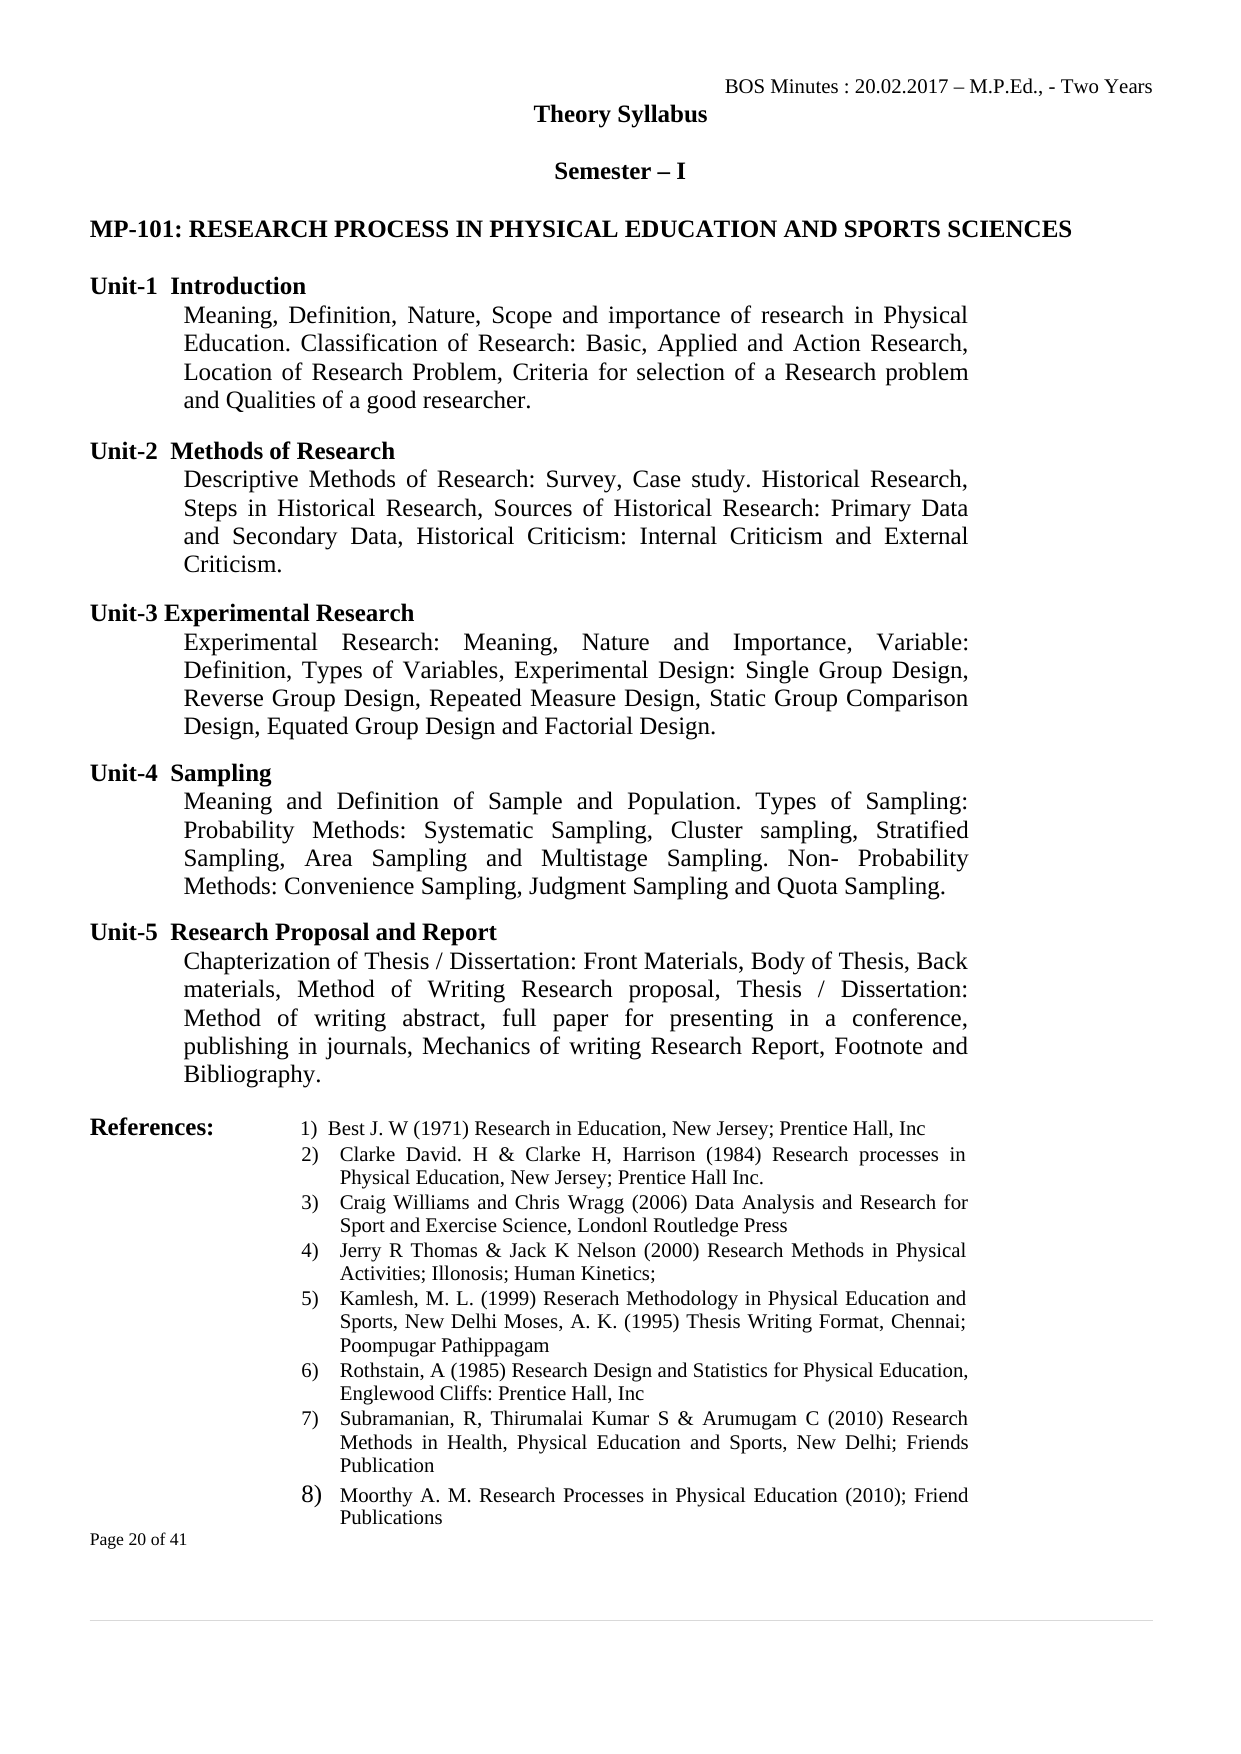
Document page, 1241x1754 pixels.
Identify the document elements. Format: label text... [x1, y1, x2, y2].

list Rothstain, A (1985) Research Design and Statistics for Physical Education, Englewood Cliffs: Prentice Hall, Inc [301, 1358, 969, 1405]
text Page 20 of 41 [89, 1529, 1153, 1549]
list Craig Williams and Chris Wragg (2006) Data Analysis and Research for Sport and Exercise Science, Londonl Routledge Press [301, 1190, 969, 1237]
text Meaning, Definition, Nature, Scope and importance of research in Physical Education. Classification of Research: Basic, Applied and Action Research, Location of Research Problem, Criteria for selection of a Research problem and Qualities of a good researcher. [183, 301, 969, 413]
text Unit-3 Experimental Research [89, 598, 1153, 627]
text Meaning and Definition of Sample and Population. Types of Sampling: Probability Methods: Systematic Sampling, Cluster sampling, Stratified Sampling, Area Sampling and Multistage Sampling. Non- Probability Methods: Convenience Sampling, Judgment Sampling and Quota Sampling. [183, 787, 969, 900]
list Kamlesh, M. L. (1999) Reserach Methodology in Physical Education and Sports, New Delhi Moses, A. K. (1995) Thesis Writing Format, Chennai; Poompugar Pathippagam [301, 1286, 967, 1357]
text References: 1) Best J. W (1971) Research in Education, New Jersey; Prentice Hall, Inc [89, 1112, 1153, 1141]
text Semester – I [554, 156, 1153, 185]
text Unit-2 Methods of Research [89, 436, 1153, 464]
list Subramanian, R, Thirumalai Kumar S & Arumugam C (2010) Research Methods in Health, Physical Education and Sports, New Delhi; Friends Publication [301, 1407, 969, 1477]
list Moorthy A. M. Research Processes in Physical Education (2010); Friend Publications [301, 1482, 969, 1529]
text Chapterization of Thesis / Dissertation: Front Materials, Body of Thesis, Back materials, Method of Writing Research proposal, Thesis / Dissertation: Method of writing abstract, full paper for presenting in a conference, publishing in journals, Mechanics of writing Research Report, Footnote and Bibliography. [183, 947, 969, 1088]
list Clarke David. H & Clarke H, Harrison (1984) Research processes in Physical Education, New Jersey; Prentice Hall Inc. [301, 1142, 967, 1189]
text Unit-4 Sampling [89, 758, 1153, 786]
text Unit-5 Research Proposal and Report [89, 917, 1153, 946]
list Jerry R Thomas & Jack K Nelson (2000) Research Methods in Physical Activities; Illonosis; Human Kinetics; [301, 1238, 967, 1285]
text Theory Syllabus [533, 99, 1153, 127]
text Experimental Research: Meaning, Nature and Importance, Variable: Definition, Types of Variables, Experimental Design: Single Group Design, Reverse Group Design, Repeated Measure Design, Static Group Comparison Design, Equated Group Design and Factorial Design. [183, 627, 969, 740]
text Unit-1 Introduction [89, 271, 1153, 300]
text MP-101: RESEARCH PROCESS IN PHYSICAL EDUCATION AND SPORTS SCIENCES [89, 214, 1153, 242]
text Descriptive Methods of Research: Survey, Case study. Historical Research, Steps in Historical Research, Sources of Historical Research: Primary Data and Secondary Data, Historical Criticism: Internal Criticism and External Criticism. [183, 465, 969, 578]
